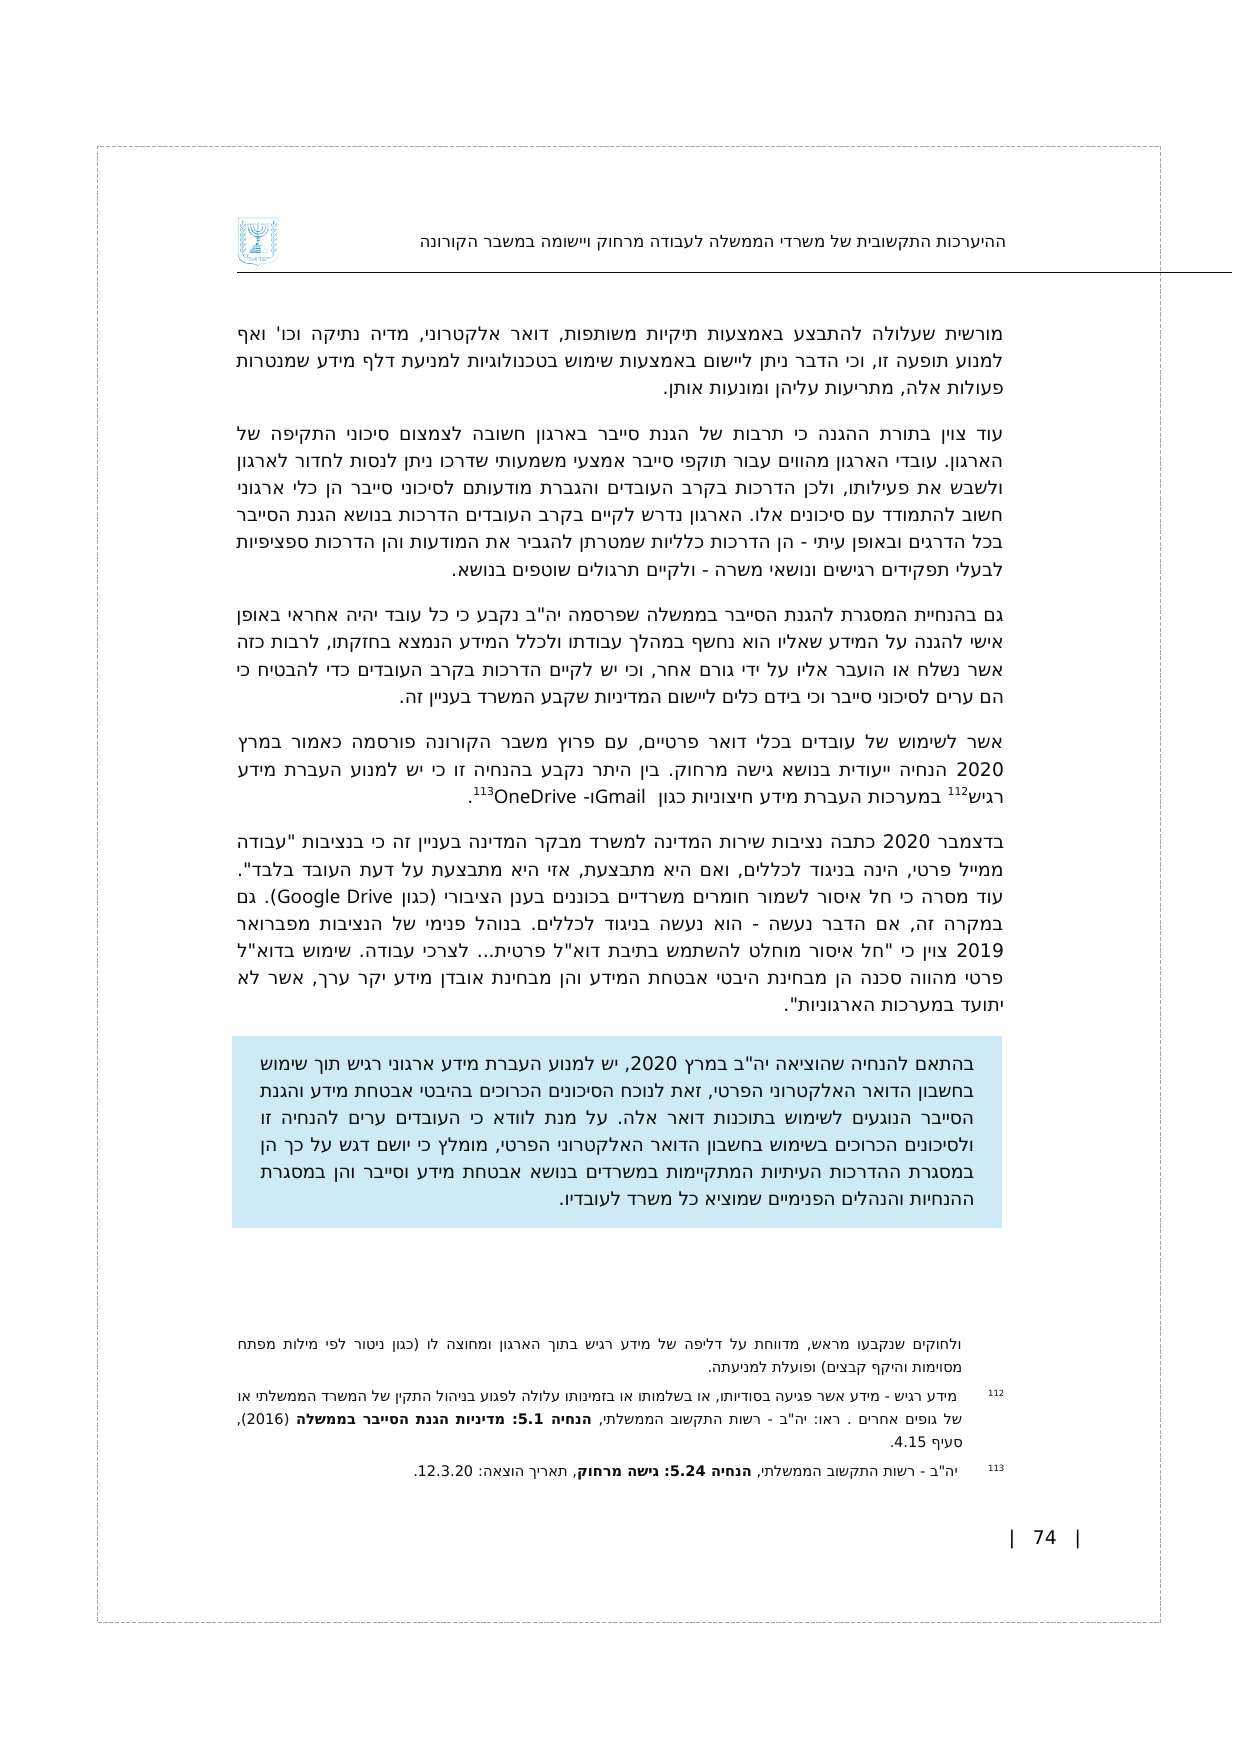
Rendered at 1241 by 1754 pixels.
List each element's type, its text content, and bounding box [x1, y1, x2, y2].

text אשר לשימוש של עובדים בכלי דואר פרטיים, עם פרוץ משבר הקורונה פורסמה כאמור במרץ 2020 הנחיה ייעודית בנושא גישה מרחוק. בין היתר נקבע בהנחיה זו כי יש למנוע העברת מידע רגיש במערכות העברת מידע חיצוניות כגון Gmailו- OneDrive. [236, 727, 1004, 808]
text גם בהנחיית המסגרת להגנת הסייבר בממשלה שפרסמה יה"ב נקבע כי כל עובד יהיה אחראי באופן אישי להגנה על המידע שאליו הוא נחשף במהלך עבודתו ולכלל המידע הנמצא בחזקתו, לרבות כזה אשר נשלח או הועבר אליו על ידי גורם אחר, וכי יש לקיים הדרכות בקרב העובדים כדי להבטיח כי הם ערים לסיכוני סייבר וכי בידם כלים ליישום המדיניות שקבע המשרד בעניין זה. [236, 600, 1004, 708]
text בדצמבר 2020 כתבה נציבות שירות המדינה למשרד מבקר המדינה בעניין זה כי בנציבות "עבודה ממייל פרטי, הינה בניגוד לכללים, ואם היא מתבצעת, אזי היא מתבצעת על דעת העובד בלבד". עוד מסרה כי חל איסור לשמור חומרים משרדיים בכוננים בענן הציבורי (כגון Google Drive). גם במקרה זה, אם הדבר נעשה - הוא נעשה בניגוד לכללים. בנוהל פנימי של הנציבות מפברואר 2019 צוין כי "חל איסור מוחלט להשתמש בתיבת דוא"ל פרטית... לצרכי עבודה. שימוש בדוא"ל פרטי מהווה סכנה הן מבחינת היבטי אבטחת המידע והן מבחינת אובדן מידע יקר ערך, אשר לא יתועד במערכות הארגוניות". [236, 827, 1004, 1017]
text בהתאם להנחיה שהוציאה יה"ב במרץ 2020, יש למנוע העברת מידע ארגוני רגיש תוך שימוש בחשבון הדואר האלקטרוני הפרטי, זאת לנוכח הסיכונים הכרוכים בהיבטי אבטחת מידע והגנת הסייבר הנוגעים לשימוש בתוכנות דואר אלה. על מנת לוודא כי העובדים ערים להנחיה זו ולסיכונים הכרוכים בשימוש בחשבון הדואר האלקטרוני הפרטי, מומלץ כי יושם דגש על כך הן במסגרת ההדרכות העיתיות המתקיימות במשרדים בנושא אבטחת מידע וסייבר והן במסגרת ההנחיות והנהלים הפנימיים שמוציא כל משרד לעובדיו. [237, 1040, 997, 1224]
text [236, 319, 1004, 400]
text עוד צוין בתורת ההגנה כי תרבות של הגנת סייבר בארגון חשובה לצמצום סיכוני התקיפה של הארגון. עובדי הארגון מהווים עבור תוקפי סייבר אמצעי משמעותי שדרכו ניתן לנסות לחדור לארגון ולשבש את פעילותו, ולכן הדרכות בקרב העובדים והגברת מודעותם לסיכוני סייבר הן כלי ארגוני חשוב להתמודד עם סיכונים אלו. הארגון נדרש לקיים בקרב העובדים הדרכות בנושא הגנת הסייבר בכל הדרגים ובאופן עיתי - הן הדרכות כלליות שמטרתן להגביר את המודעות והן הדרכות ספציפיות לבעלי תפקידים רגישים ונושאי משרה - ולקיים תרגולים שוטפים בנושא. [236, 419, 1004, 581]
